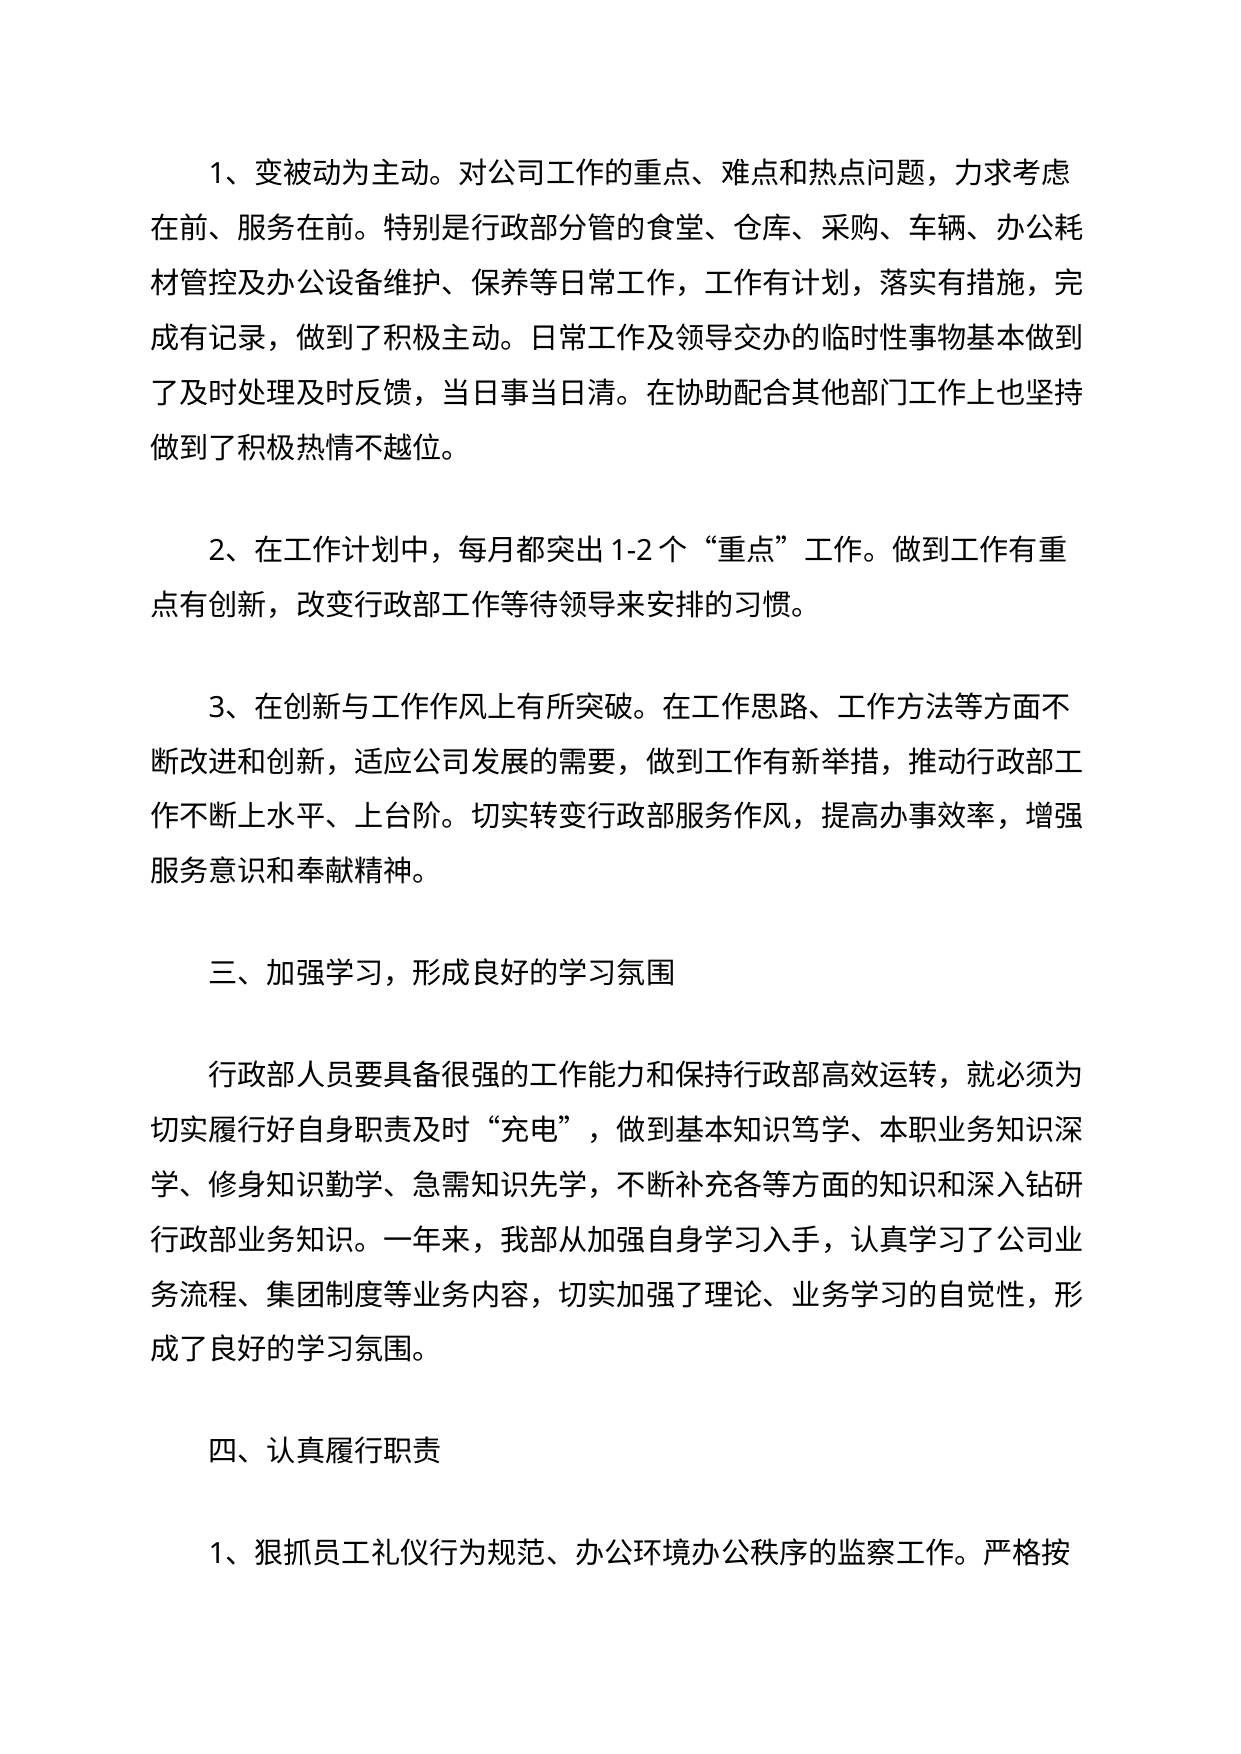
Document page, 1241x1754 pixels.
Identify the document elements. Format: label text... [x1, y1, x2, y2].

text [150, 1529, 1090, 1572]
text 四、认真履行职责 [150, 1428, 1090, 1470]
text 3、在创新与工作作风上有所突破。在工作思路、工作方法等方面不断改进和创新，适应公司发展的需要，做到工作有新举措，推动行政部工作不断上水平、上台阶。切实转变行政部服务作风，提高办事效率，增强服务意识和奉献精神。 [150, 683, 1090, 890]
text 2、在工作计划中，每月都突出1-2个“重点”工作。做到工作有重点有创新，改变行政部工作等待领导来安排的习惯。 [150, 526, 1090, 624]
text 1、变被动为主动。对公司工作的重点、难点和热点问题，力求考虑在前、服务在前。特别是行政部分管的食堂、仓库、采购、车辆、办公耗材管控及办公设备维护、保养等日常工作，工作有计划，落实有措施，完成有记录，做到了积极主动。日常工作及领导交办的临时性事物基本做到了及时处理及时反馈，当日事当日清。在协助配合其他部门工作上也坚持做到了积极热情不越位。 [150, 150, 1090, 467]
text 三、加强学习，形成良好的学习氛围 [150, 950, 1090, 992]
text 行政部人员要具备很强的工作能力和保持行政部高效运转，就必须为切实履行好自身职责及时“充电”，做到基本知识笃学、本职业务知识深学、修身知识勤学、急需知识先学，不断补充各等方面的知识和深入钻研行政部业务知识。一年来，我部从加强自身学习入手，认真学习了公司业务流程、集团制度等业务内容，切实加强了理论、业务学习的自觉性，形成了良好的学习氛围。 [150, 1051, 1090, 1368]
